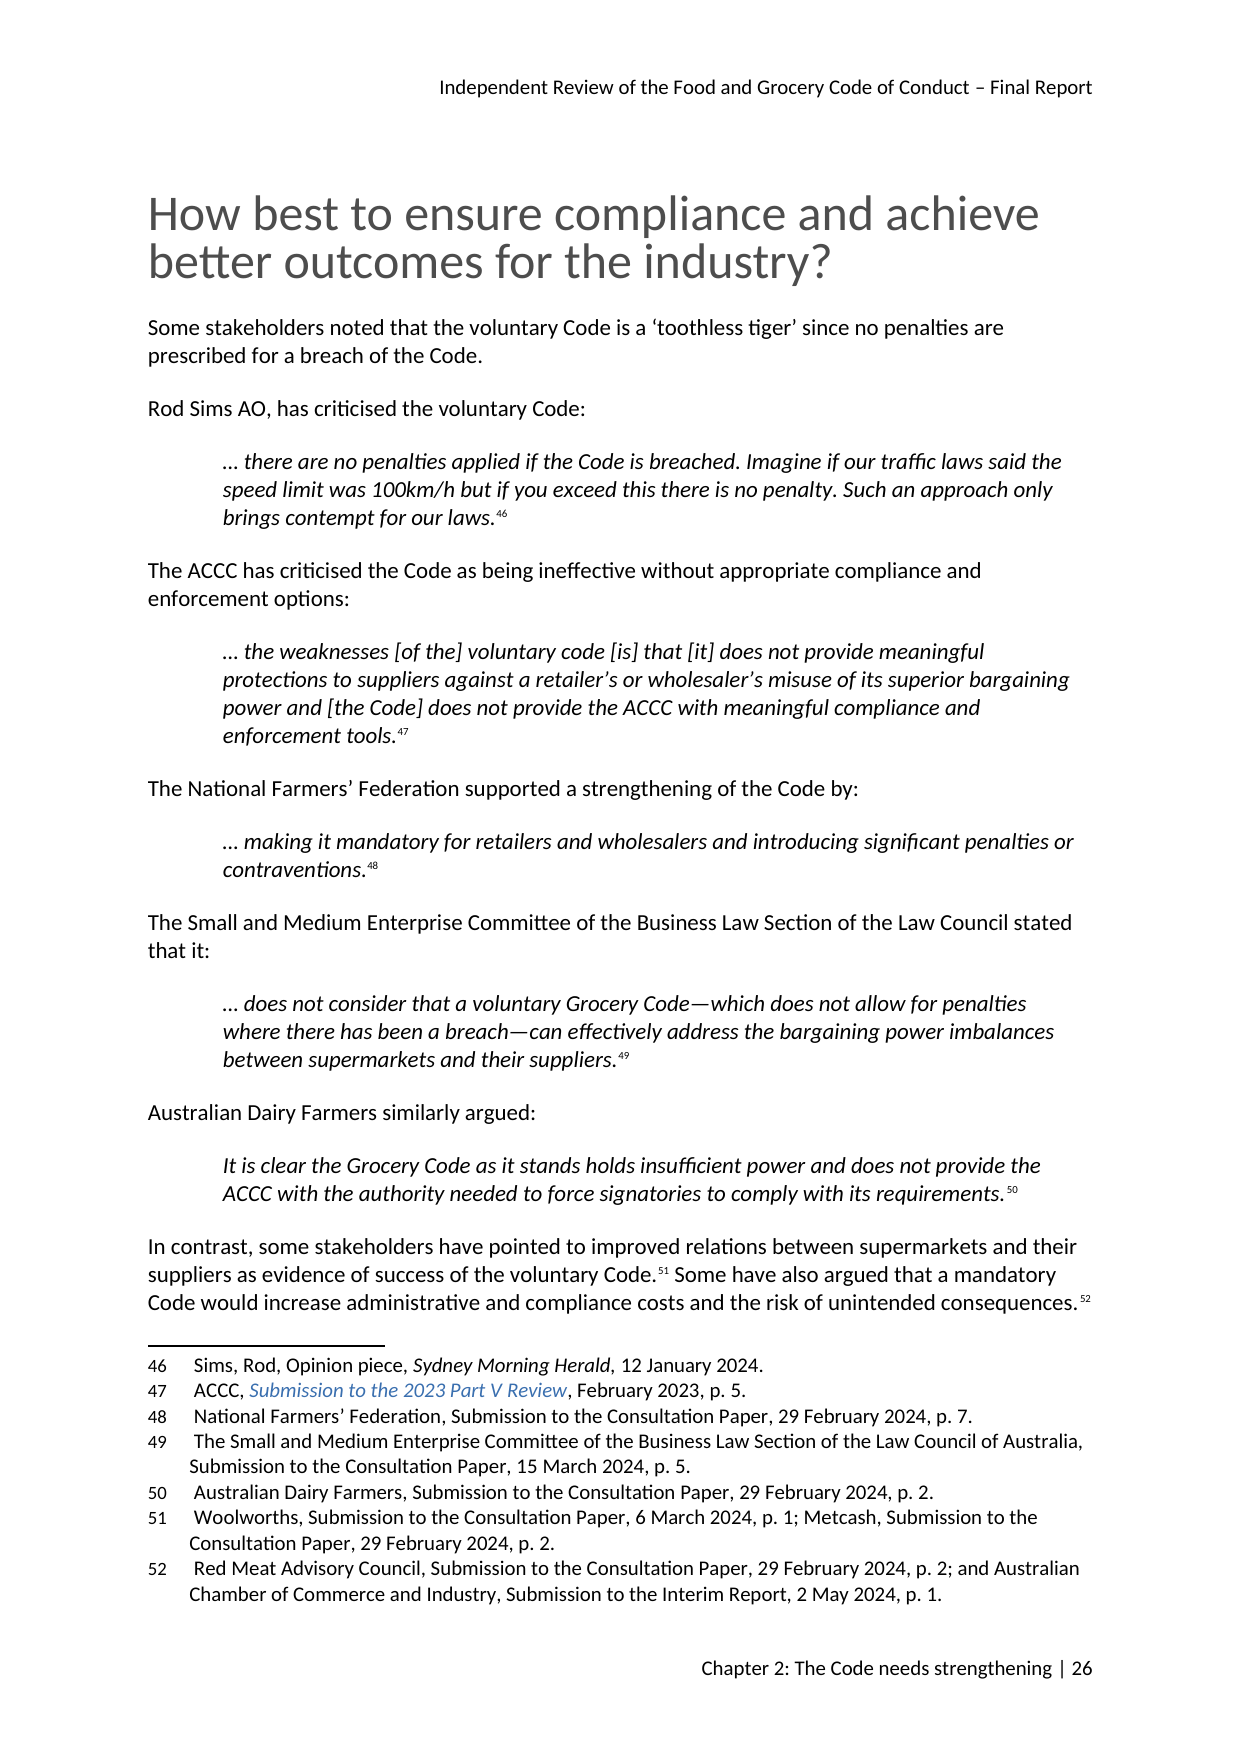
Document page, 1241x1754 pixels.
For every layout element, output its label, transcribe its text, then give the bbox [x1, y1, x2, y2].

text Some stakeholders noted that the voluntary Code is a ‘toothless tiger’ since no penalties are prescribed for a breach of the Code. [148, 313, 1092, 369]
subtitle How best to ensure compliance and achieve better outcomes for the industry? [148, 192, 1092, 288]
text Australian Dairy Farmers similarly argued: [148, 1098, 1092, 1126]
text … does not consider that a voluntary Grocery Code—which does not allow for penalties where there has been a breach—can effectively address the bargaining power imbalances between supermarkets and their suppliers. [223, 989, 1092, 1073]
text In contrast, some stakeholders have pointed to improved relations between supermarkets and their suppliers as evidence of success of the voluntary Code. Some have also argued that a mandatory Code would increase administrative and compliance costs and the risk of unintended consequences. [148, 1232, 1092, 1316]
text The National Farmers’ Federation supported a strengthening of the Code by: [148, 774, 1092, 802]
text The Small and Medium Enterprise Committee of the Business Law Section of the Law Council stated that it: [148, 908, 1092, 964]
text … making it mandatory for retailers and wholesalers and introducing significant penalties or contraventions. [223, 827, 1092, 883]
text The ACCC has criticised the Code as being ineffective without appropriate compliance and enforcement options: [148, 556, 1092, 612]
text It is clear the Grocery Code as it stands holds insufficient power and does not provide the ACCC with the authority needed to force signatories to comply with its requirements. [223, 1151, 1092, 1207]
text Rod Sims AO, has criticised the voluntary Code: [148, 394, 1092, 422]
text … the weaknesses [of the] voluntary code [is] that [it] does not provide meaningful protections to suppliers against a retailer’s or wholesaler’s misuse of its superior bargaining power and [the Code] does not provide the ACCC with meaningful compliance and enforcement tools. [223, 637, 1092, 749]
text … there are no penalties applied if the Code is breached. Imagine if our traffic laws said the speed limit was 100km/h but if you exceed this there is no penalty. Such an approach only brings contempt for our laws. [223, 447, 1092, 531]
